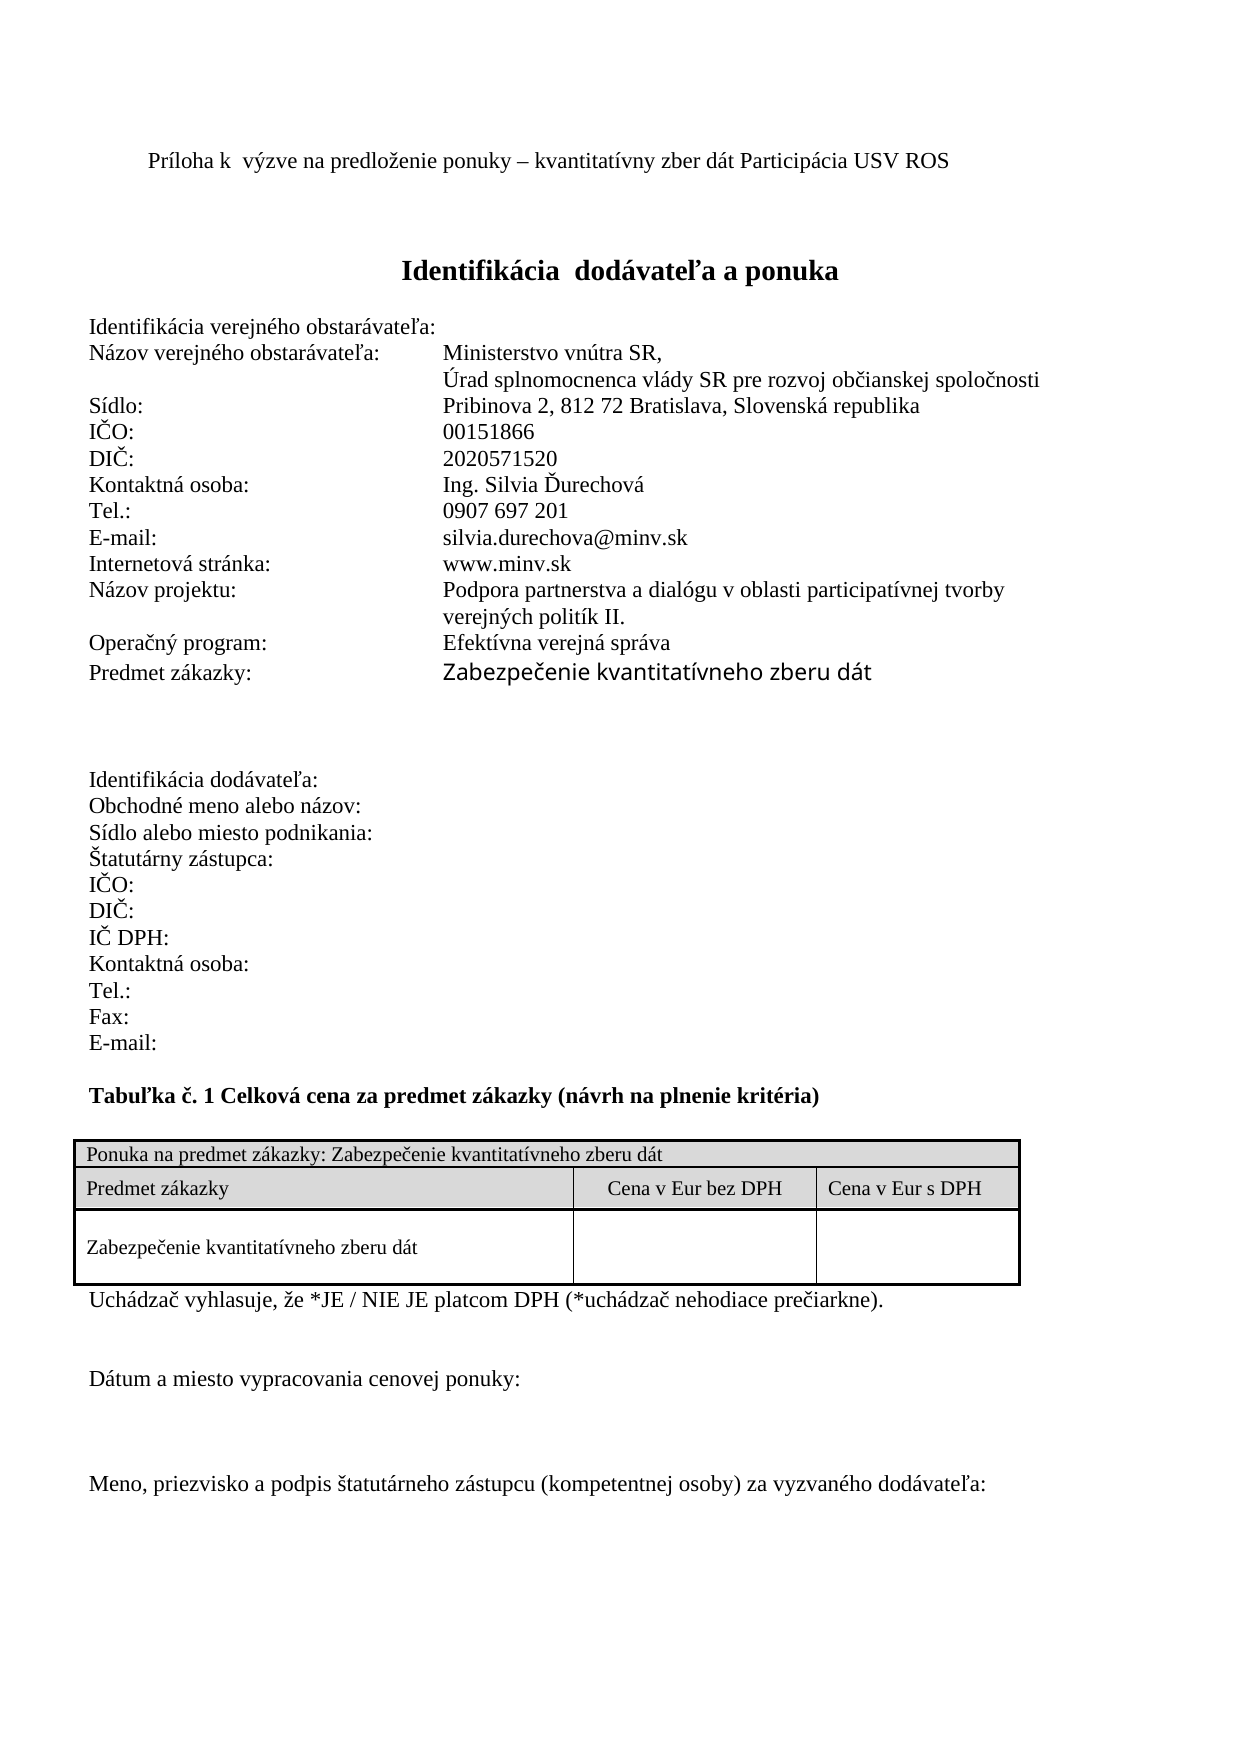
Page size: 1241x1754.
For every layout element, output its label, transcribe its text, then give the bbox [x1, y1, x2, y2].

text Kontaktná osoba: Ing. Silvia Ďurechová [88, 471, 1093, 497]
text Meno, priezvisko a podpis štatutárneho zástupcu (kompetentnej osoby) za vyzvaného dodávateľa: [88, 1470, 1093, 1497]
text Názov projektu: Podpora partnerstva a dialógu v oblasti participatívnej tvorby verejných politík II. [88, 576, 1093, 629]
text IČO: [88, 871, 1093, 898]
table_cell Predmet zákazky [76, 1168, 573, 1207]
text Názov verejného obstarávateľa: Ministerstvo vnútra SR, [88, 339, 1093, 366]
text Tel.: 0907 697 201 [88, 497, 1093, 524]
text IČ DPH: [88, 924, 1093, 950]
text Úrad splnomocnenca vlády SR pre rozvoj občianskej spoločnosti [324, 366, 1093, 392]
text DIČ: [88, 898, 1093, 924]
text Uchádzač vyhlasuje, že *JE / NIE JE platcom DPH (*uchádzač nehodiace prečiarkne). [88, 1161, 1093, 1312]
table_cell Cena v Eur bez DPH [574, 1168, 816, 1207]
text Identifikácia verejného obstarávateľa: [88, 313, 1093, 339]
text Sídlo alebo miesto podnikania: [88, 818, 1093, 845]
text Tel.: [88, 977, 1093, 1003]
text Predmet zákazky: Zabezpečenie kvantitatívneho zberu dát [88, 656, 1152, 687]
text Tabuľka č. 1 Celková cena za predmet zákazky (návrh na plnenie kritéria) [88, 1082, 1093, 1108]
text Obchodné meno alebo názov: [88, 792, 1093, 818]
text Kontaktná osoba: [88, 950, 1093, 977]
table_cell [574, 1211, 816, 1283]
text Identifikácia dodávateľa: [88, 766, 1093, 792]
text IČO: 00151866 [88, 418, 1093, 445]
text E-mail: silvia.durechova@minv.sk [88, 524, 1093, 550]
text Fax: [88, 1003, 1093, 1029]
text Internetová stránka: www.minv.sk [88, 550, 1093, 576]
text Štatutárny zástupca: [88, 845, 1093, 871]
text Dátum a miesto vypracovania cenovej ponuky: [88, 1365, 1093, 1391]
text Operačný program: Efektívna verejná správa [88, 629, 1093, 656]
table_header Ponuka na predmet zákazky: Zabezpečenie kvantitatívneho zberu dát [76, 1142, 1018, 1166]
table_cell Cena v Eur s DPH [817, 1168, 1018, 1207]
text Sídlo: Pribinova 2, 812 72 Bratislava, Slovenská republika [88, 392, 1093, 418]
text Identifikácia dodávateľa a ponuka [148, 253, 1093, 287]
text Príloha k výzve na predloženie ponuky – kvantitatívny zber dát Participácia USV ROS [148, 148, 1093, 174]
text DIČ: 2020571520 [88, 445, 1093, 471]
table_cell Zabezpečenie kvantitatívneho zberu dát [76, 1211, 573, 1283]
text E-mail: [88, 1029, 1093, 1056]
table_cell [817, 1211, 1018, 1283]
